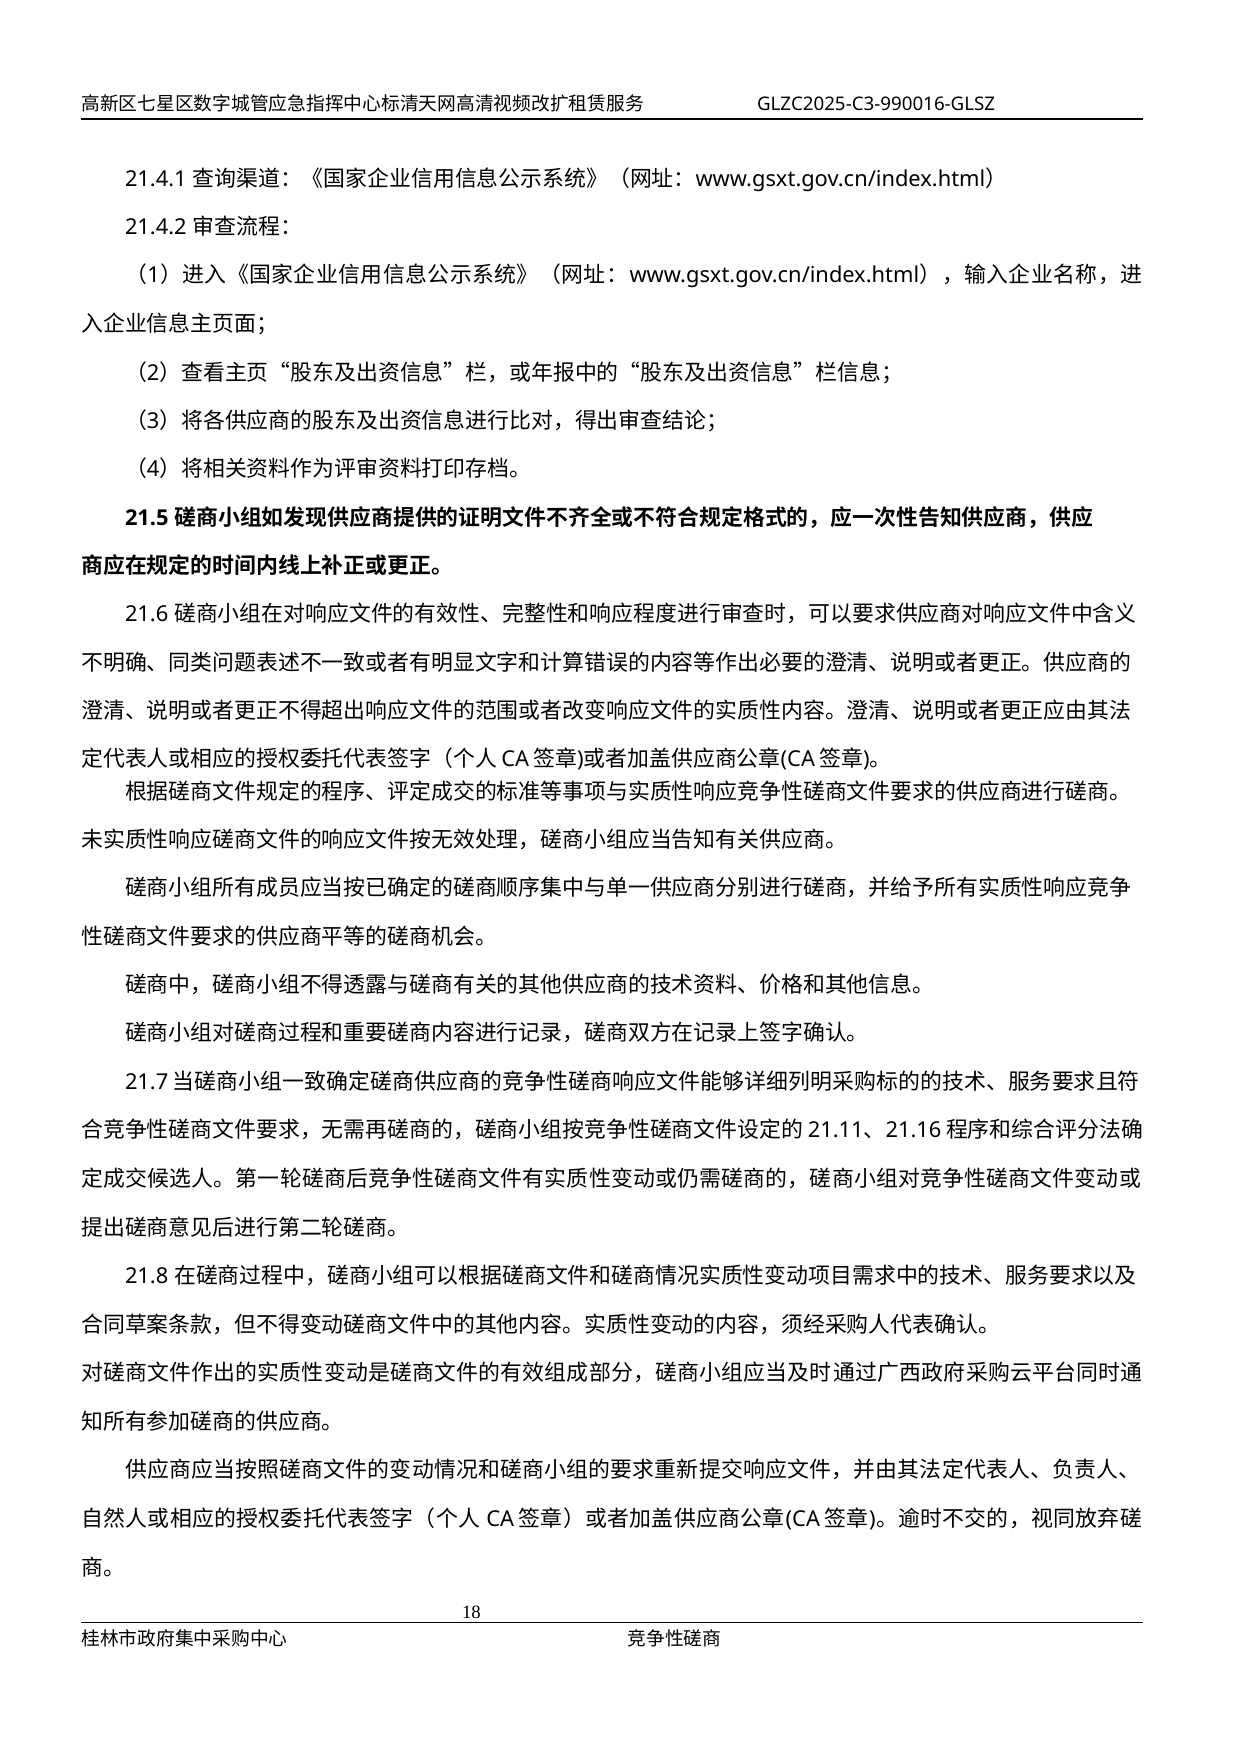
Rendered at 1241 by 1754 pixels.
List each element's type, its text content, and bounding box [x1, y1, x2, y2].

text （2）查看主页“股东及出资信息”栏，或年报中的“股东及出资信息”栏信息； [81, 354, 1143, 387]
text 21.6 磋商小组在对响应文件的有效性、完整性和响应程度进行审查时，可以要求供应商对响应文件中含义 [81, 596, 1143, 628]
text 商应在规定的时间内线上补正或更正。 [81, 547, 1143, 580]
text 21.8 在磋商过程中，磋商小组可以根据磋商文件和磋商情况实质性变动项目需求中的技术、服务要求以及 [81, 1258, 1143, 1290]
text 定代表人或相应的授权委托代表签字（个人CA签章)或者加盖供应商公章(CA签章)。 [81, 741, 1143, 773]
text （3）将各供应商的股东及出资信息进行比对，得出审查结论； [81, 402, 1143, 435]
text 21.4.2 审查流程： [81, 209, 1143, 241]
text 21.7当磋商小组一致确定磋商供应商的竞争性磋商响应文件能够详细列明采购标的的技术、服务要求且符合竞争性磋商文件要求，无需再磋商的，磋商小组按竞争性磋商文件设定的21.11、21.16程序和综合评分法确定成交候选人。第一轮磋商后竞争性磋商文件有实质性变动或仍需磋商的，磋商小组对竞争性磋商文件变动或提出磋商意见后进行第二轮磋商。 [81, 1063, 1143, 1242]
text 磋商小组对磋商过程和重要磋商内容进行记录，磋商双方在记录上签字确认。 [81, 1015, 1143, 1047]
text 合同草案条款，但不得变动磋商文件中的其他内容。实质性变动的内容，须经采购人代表确认。 [81, 1306, 1143, 1339]
text 21.5 磋商小组如发现供应商提供的证明文件不齐全或不符合规定格式的，应一次性告知供应商，供应 [81, 499, 1143, 532]
text 澄清、说明或者更正不得超出响应文件的范围或者改变响应文件的实质性内容。澄清、说明或者更正应由其法 [81, 692, 1143, 725]
text 磋商中，磋商小组不得透露与磋商有关的其他供应商的技术资料、价格和其他信息。 [81, 967, 1143, 999]
text 性磋商文件要求的供应商平等的磋商机会。 [81, 918, 1143, 951]
text 未实质性响应磋商文件的响应文件按无效处理，磋商小组应当告知有关供应商。 [81, 822, 1143, 854]
text 21.4.1 查询渠道：《国家企业信用信息公示系统》（网址：www.gsxt.gov.cn/index.html） [81, 160, 1143, 193]
text 对磋商文件作出的实质性变动是磋商文件的有效组成部分，磋商小组应当及时通过广西政府采购云平台同时通知所有参加磋商的供应商。 [81, 1354, 1143, 1436]
text （4）将相关资料作为评审资料打印存档。 [81, 451, 1143, 483]
text 供应商应当按照磋商文件的变动情况和磋商小组的要求重新提交响应文件，并由其法定代表人、负责人、自然人或相应的授权委托代表签字（个人CA签章）或者加盖供应商公章(CA签章)。逾时不交的，视同放弃磋商。 [81, 1452, 1143, 1582]
text 根据磋商文件规定的程序、评定成交的标准等事项与实质性响应竞争性磋商文件要求的供应商进行磋商。 [81, 773, 1143, 806]
text 不明确、同类问题表述不一致或者有明显文字和计算错误的内容等作出必要的澄清、说明或者更正。供应商的 [81, 644, 1143, 677]
text （1）进入《国家企业信用信息公示系统》（网址：www.gsxt.gov.cn/index.html），输入企业名称，进入企业信息主页面； [81, 257, 1143, 338]
text 磋商小组所有成员应当按已确定的磋商顺序集中与单一供应商分别进行磋商，并给予所有实质性响应竞争 [81, 870, 1143, 902]
